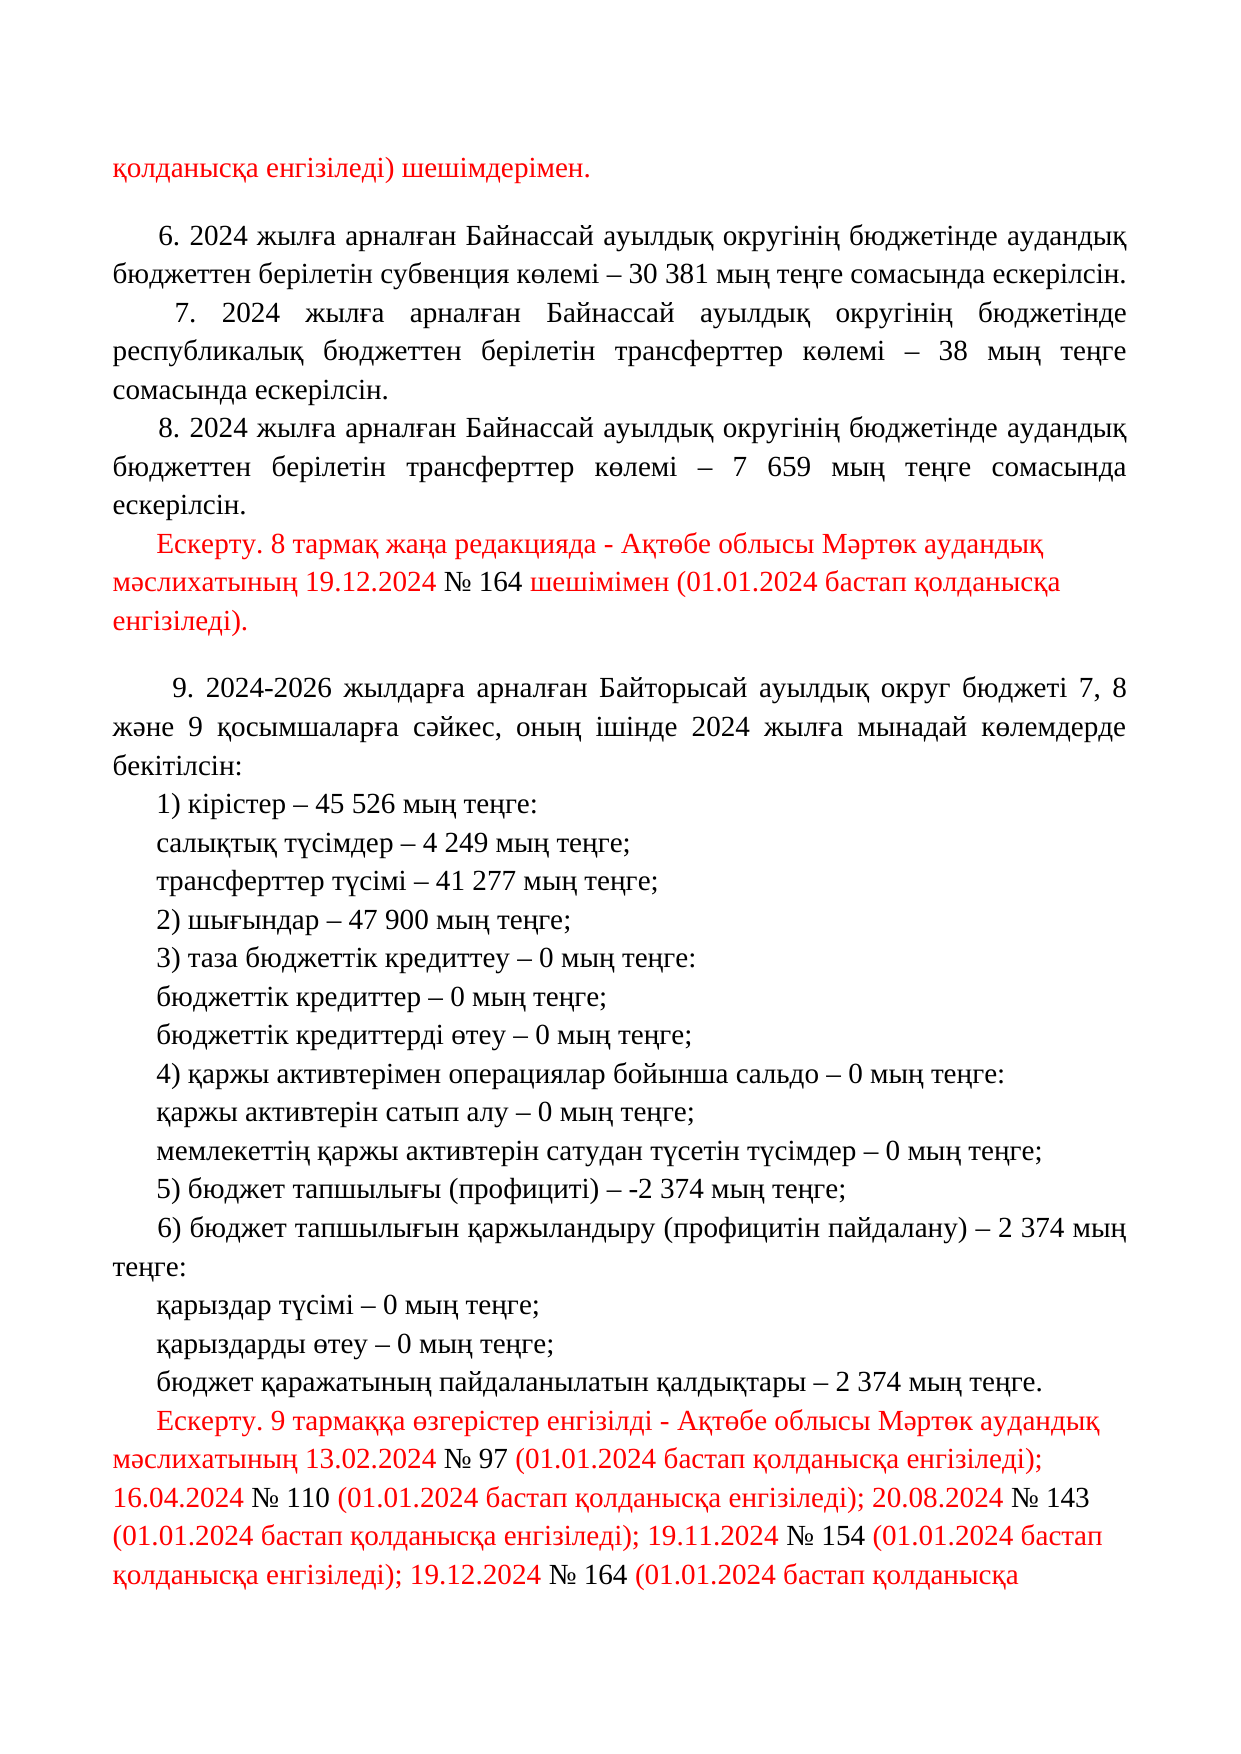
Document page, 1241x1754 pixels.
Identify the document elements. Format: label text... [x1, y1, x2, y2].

text Ескерту. 8 тармақ жаңа редакцияда - Ақтөбе облысы Мәртөк аудандық мәслихатының 19.12.2024 № 164 шешімімен (01.01.2024 бастап қолданысқа енгізіледі). [112, 526, 1128, 667]
text салықтық түсімдер – 4 249 мың теңге; [112, 825, 1128, 858]
text бюджеттік кредиттер – 0 мың теңге; [112, 979, 1128, 1012]
text 1) кірістер – 45 526 мың теңге: [112, 786, 1128, 820]
text 8. 2024 жылға арналған Байнассай ауылдық округінің бюджетінде аудандық бюджеттен берілетін трансферттер көлемі – 7 659 мың теңге сомасында ескерілсін. [112, 410, 1128, 521]
text бюджет қаражатының пайдаланылатын қалдықтары – 2 374 мың теңге. [112, 1364, 1128, 1398]
text қарыздар түсімі – 0 мың теңге; [112, 1287, 1128, 1321]
text 9. 2024-2026 жылдарға арналған Байторысай ауылдық округ бюджеті 7, 8 және 9 қосымшаларға сәйкес, оның ішінде 2024 жылға мынадай көлемдерде бекітілсін: [112, 671, 1128, 781]
text 5) бюджет тапшылығы (профициті) – -2 374 мың теңге; [112, 1172, 1128, 1205]
text 4) қаржы активтерімен операциялар бойынша сальдо – 0 мың теңге: [112, 1056, 1128, 1089]
text бюджеттік кредиттерді өтеу – 0 мың теңге; [112, 1017, 1128, 1051]
text трансферттер түсімі – 41 277 мың теңге; [112, 863, 1128, 897]
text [112, 1403, 1128, 1591]
text 6) бюджет тапшылығын қаржыландыру (профицитін пайдалану) – 2 374 мың теңге: [112, 1210, 1128, 1282]
text 2) шығындар – 47 900 мың теңге; [112, 902, 1128, 935]
text 7. 2024 жылға арналған Байнассай ауылдық округінің бюджетінде республикалық бюджеттен берілетін трансферттер көлемі – 38 мың теңге сомасында ескерілсін. [112, 295, 1128, 405]
text мемлекеттің қаржы активтерін сатудан түсетін түсімдер – 0 мың теңге; [112, 1133, 1128, 1167]
text қарыздарды өтеу – 0 мың теңге; [112, 1326, 1128, 1359]
text 3) таза бюджеттік кредиттеу – 0 мың теңге: [112, 940, 1128, 974]
text 6. 2024 жылға арналған Байнассай ауылдық округінің бюджетінде аудандық бюджеттен берілетін субвенция көлемі – 30 381 мың теңге сомасында ескерілсін. [112, 218, 1128, 290]
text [112, 150, 1128, 214]
text қаржы активтерін сатып алу – 0 мың теңге; [112, 1094, 1128, 1128]
